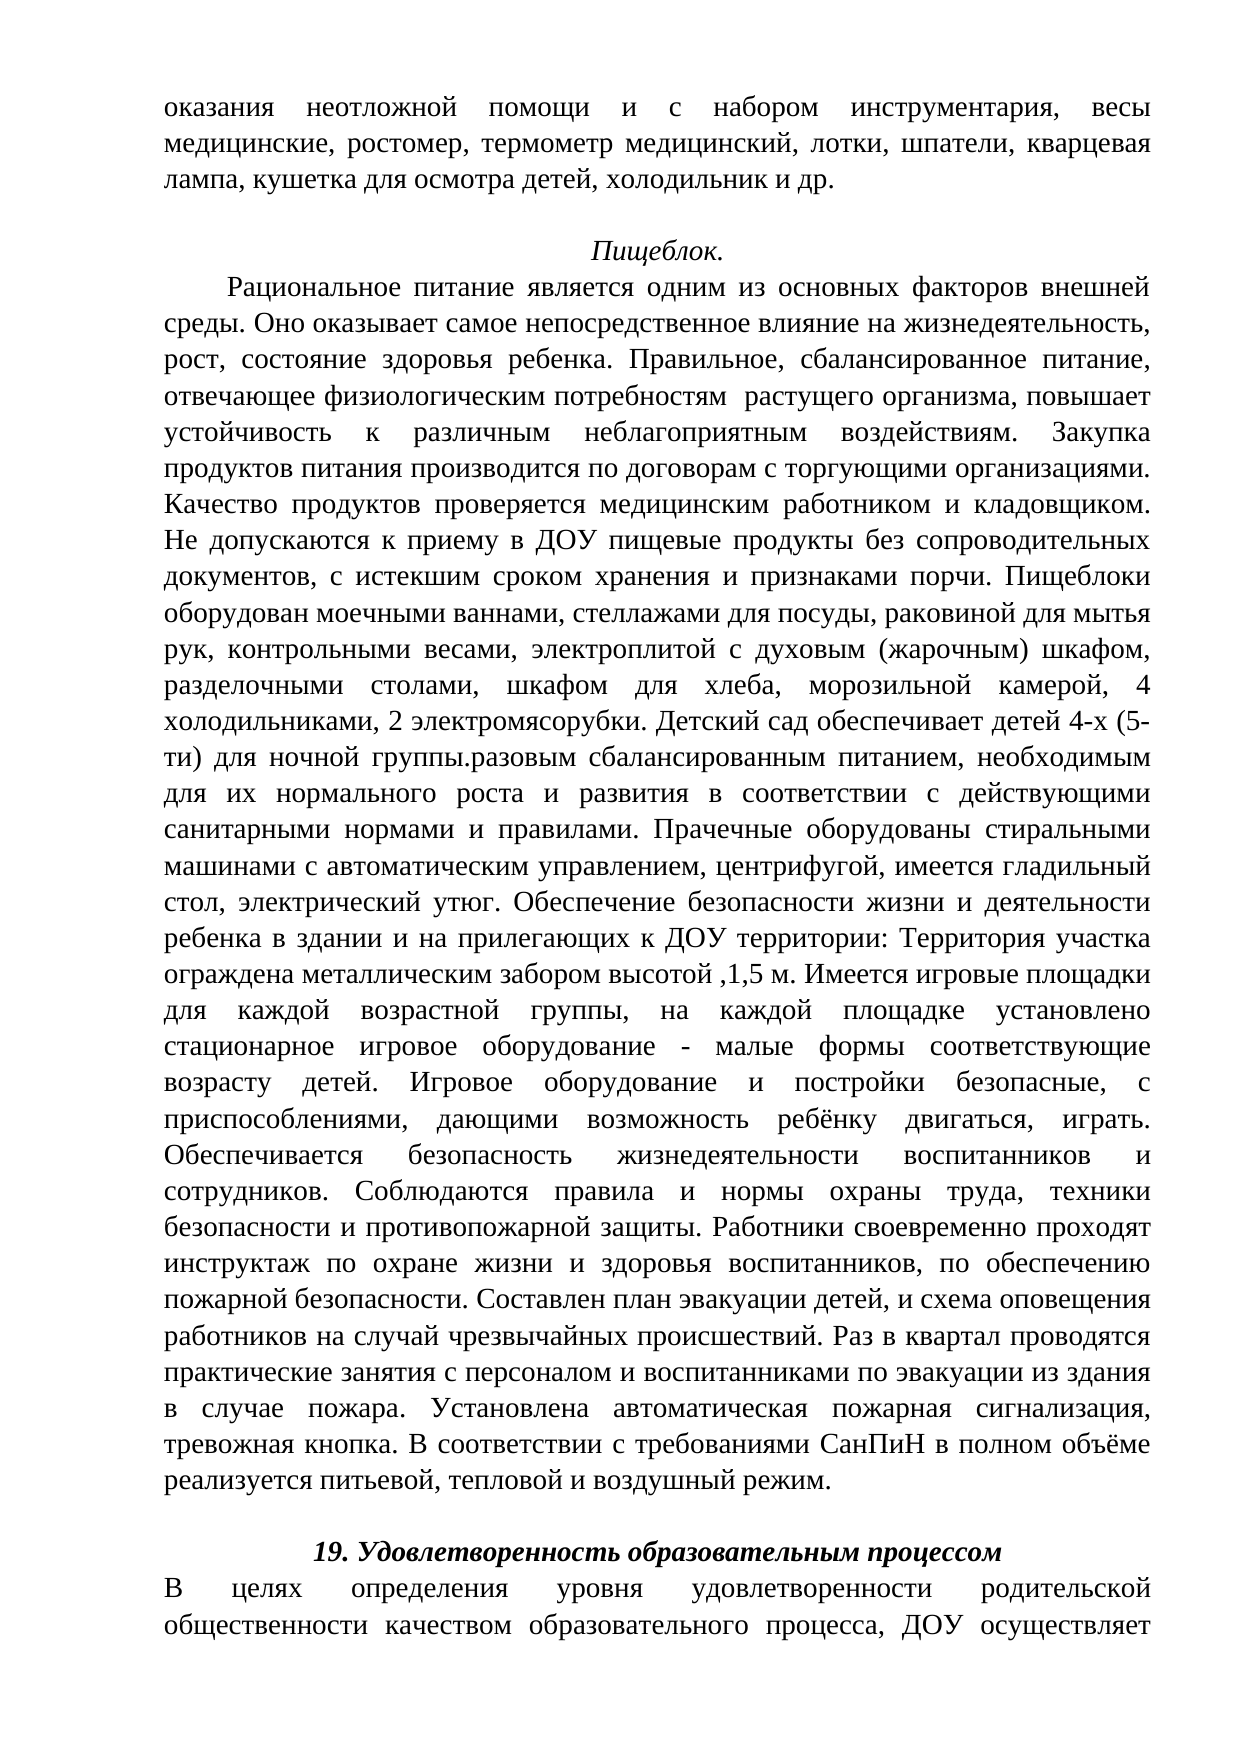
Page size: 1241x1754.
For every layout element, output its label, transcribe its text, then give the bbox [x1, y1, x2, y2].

list Рациональное питание является одним из основных факторов внешней среды. Оно оказывает самое непосредственное влияние на жизнедеятельность, рост, состояние здоровья ребенка. Правильное, сбалансированное питание, отвечающее физиологическим потребностям растущего организма, повышает устойчивость к различным неблагоприятным воздействиям. Закупка продуктов питания производится по договорам с торгующими организациями. Качество продуктов проверяется медицинским работником и кладовщиком. Не допускаются к приему в ДОУ пищевые продукты без сопроводительных документов, с истекшим сроком хранения и признаками порчи. Пищеблоки оборудован моечными ваннами, стеллажами для посуды, раковиной для мытья рук, контрольными весами, электроплитой с духовым (жарочным) шкафом, разделочными столами, шкафом для хлеба, морозильной камерой, 4 холодильниками, 2 электромясорубки. Детский сад обеспечивает детей 4-х (5-ти) для ночной группы.разовым сбалансированным питанием, необходимым для их нормального роста и развития в соответствии с действующими санитарными нормами и правилами. Прачечные оборудованы стиральными машинами с автоматическим управлением, центрифугой, имеется гладильный стол, электрический утюг. Обеспечение безопасности жизни и деятельности ребенка в здании и на прилегающих к ДОУ территории: Территория участка ограждена металлическим забором высотой ,1,5 м. Имеется игровые площадки для каждой возрастной группы, на каждой площадке установлено стационарное игровое оборудование - малые формы соответствующие возрасту детей. Игровое оборудование и постройки безопасные, с приспособлениями, дающими возможность ребёнку двигаться, играть. Обеспечивается безопасность жизнедеятельности воспитанников и сотрудников. Соблюдаются правила и нормы охраны труда, техники безопасности и противопожарной защиты. Работники своевременно проходят инструктаж по охране жизни и здоровья воспитанников, по обеспечению пожарной безопасности. Составлен план эвакуации детей, и схема оповещения работников на случай чрезвычайных происшествий. Раз в квартал проводятся практические занятия с персоналом и воспитанниками по эвакуации из здания в случае пожара. Установлена автоматическая пожарная сигнализация, тревожная кнопка. В соответствии с требованиями СанПиН в полном объёме реализуется питьевой, тепловой и воздушный режим. [164, 269, 1152, 1496]
list 19. Удовлетворенность образовательным процессом [164, 1534, 1152, 1568]
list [164, 89, 1152, 194]
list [164, 1571, 1152, 1640]
list Пищеблок. [164, 233, 1152, 267]
